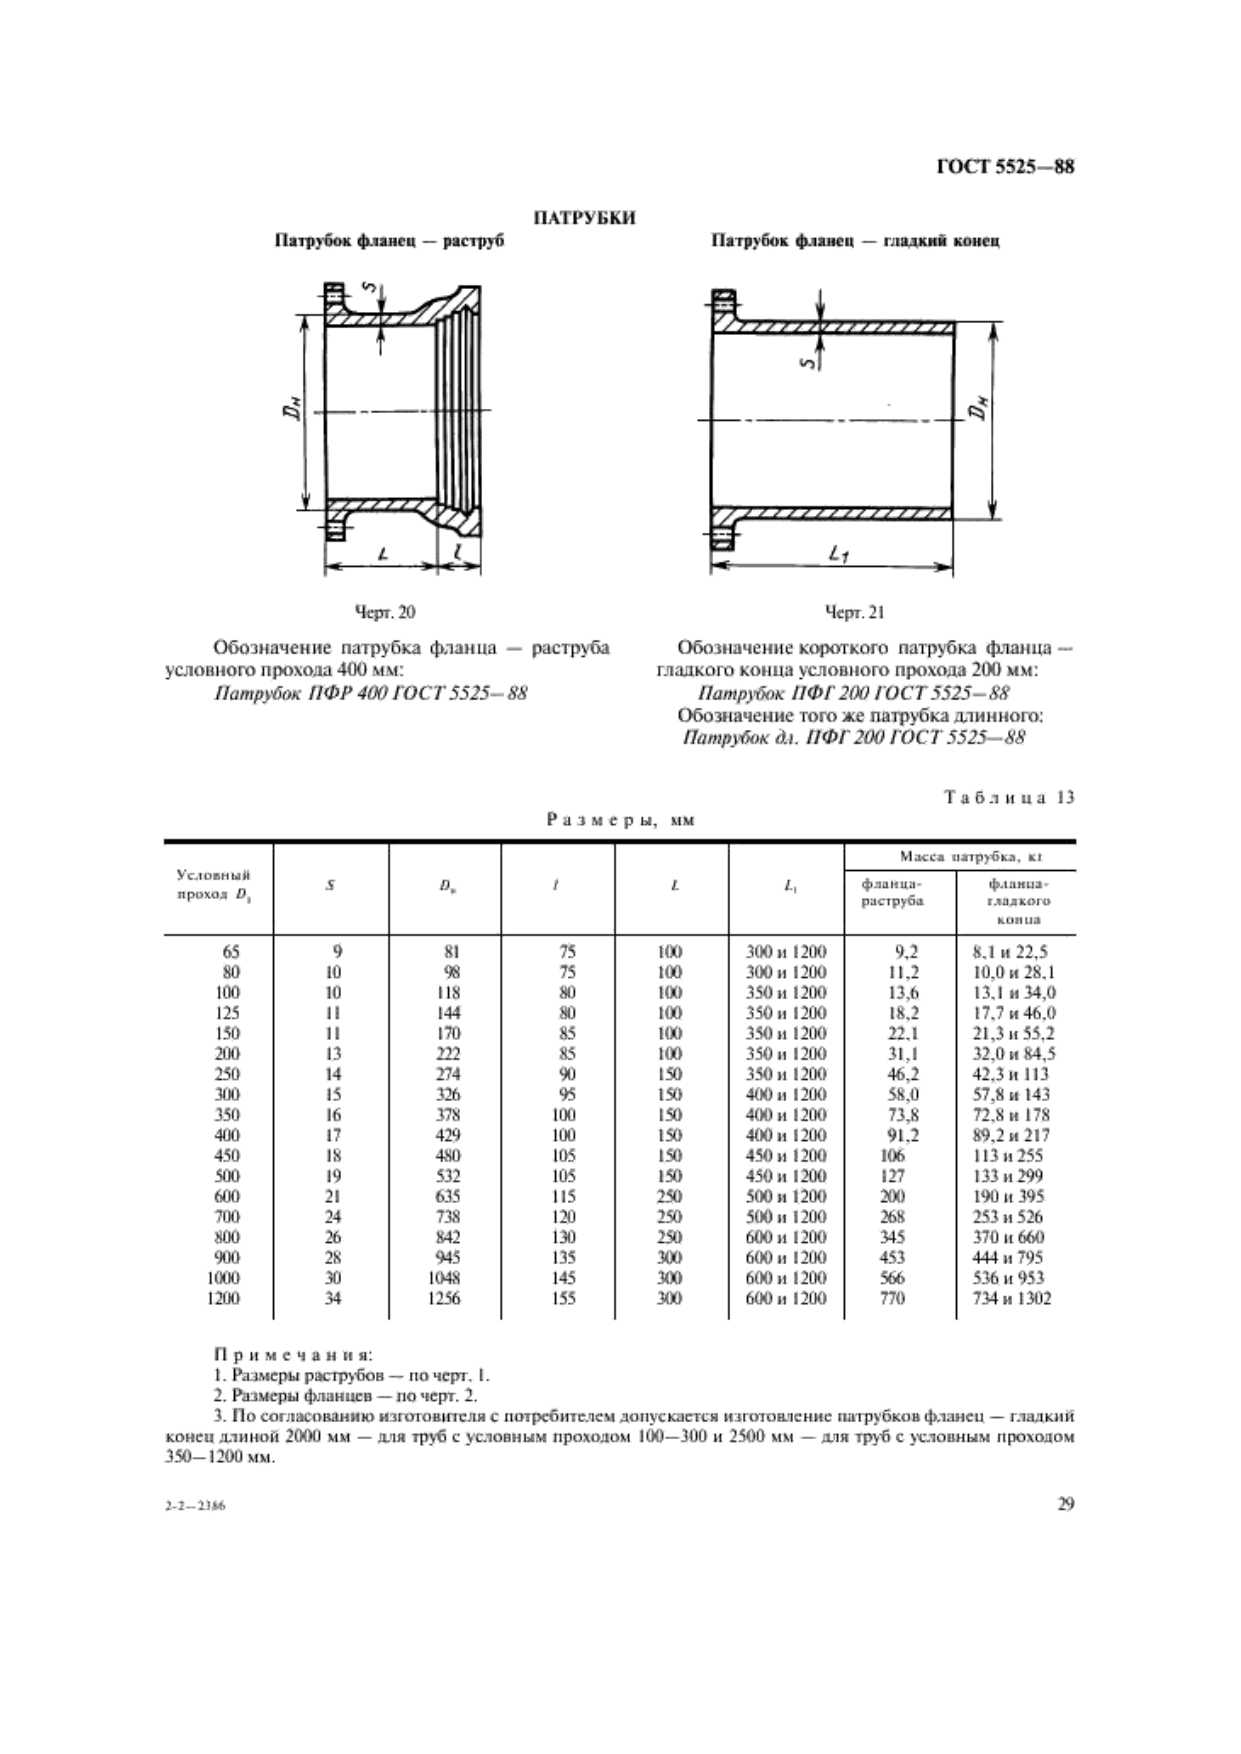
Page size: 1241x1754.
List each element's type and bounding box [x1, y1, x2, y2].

picture [59, 41, 1182, 1631]
